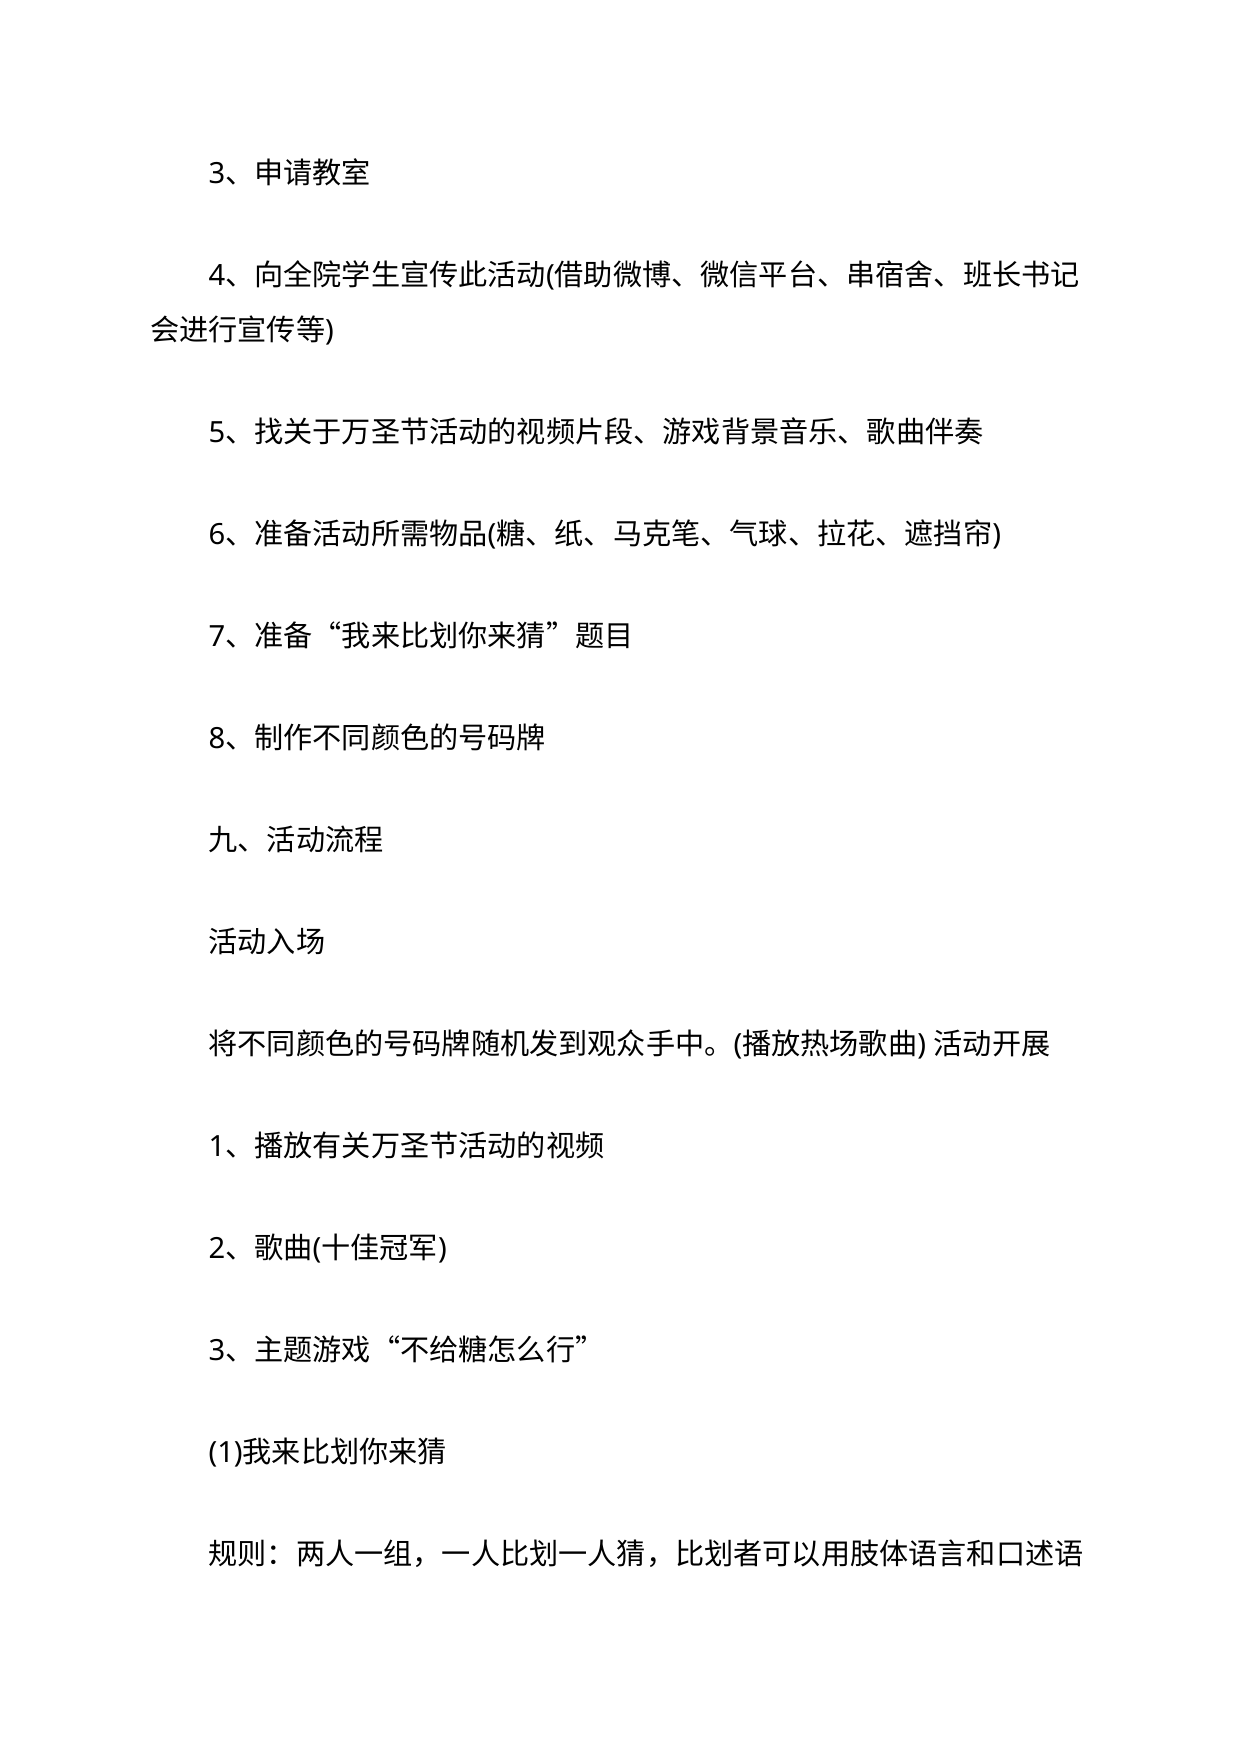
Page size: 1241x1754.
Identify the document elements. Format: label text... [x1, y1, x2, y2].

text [150, 1530, 1090, 1573]
text 2、歌曲(十佳冠军) [150, 1224, 1090, 1267]
text 6、准备活动所需物品(糖、纸、马克笔、气球、拉花、遮挡帘) [150, 511, 1090, 553]
text 3、主题游戏“不给糖怎么行” [150, 1326, 1090, 1369]
text 5、找关于万圣节活动的视频片段、游戏背景音乐、歌曲伴奏 [150, 409, 1090, 451]
text 1、播放有关万圣节活动的视频 [150, 1122, 1090, 1165]
text 7、准备“我来比划你来猜”题目 [150, 613, 1090, 655]
text 活动入场 [150, 919, 1090, 961]
text (1)我来比划你来猜 [150, 1428, 1090, 1471]
text 将不同颜色的号码牌随机发到观众手中。(播放热场歌曲) 活动开展 [150, 1020, 1090, 1063]
text 3、申请教室 [150, 150, 1090, 192]
text 8、制作不同颜色的号码牌 [150, 715, 1090, 757]
text 4、向全院学生宣传此活动(借助微博、微信平台、串宿舍、班长书记会进行宣传等) [150, 252, 1090, 349]
text 九、活动流程 [150, 817, 1090, 859]
